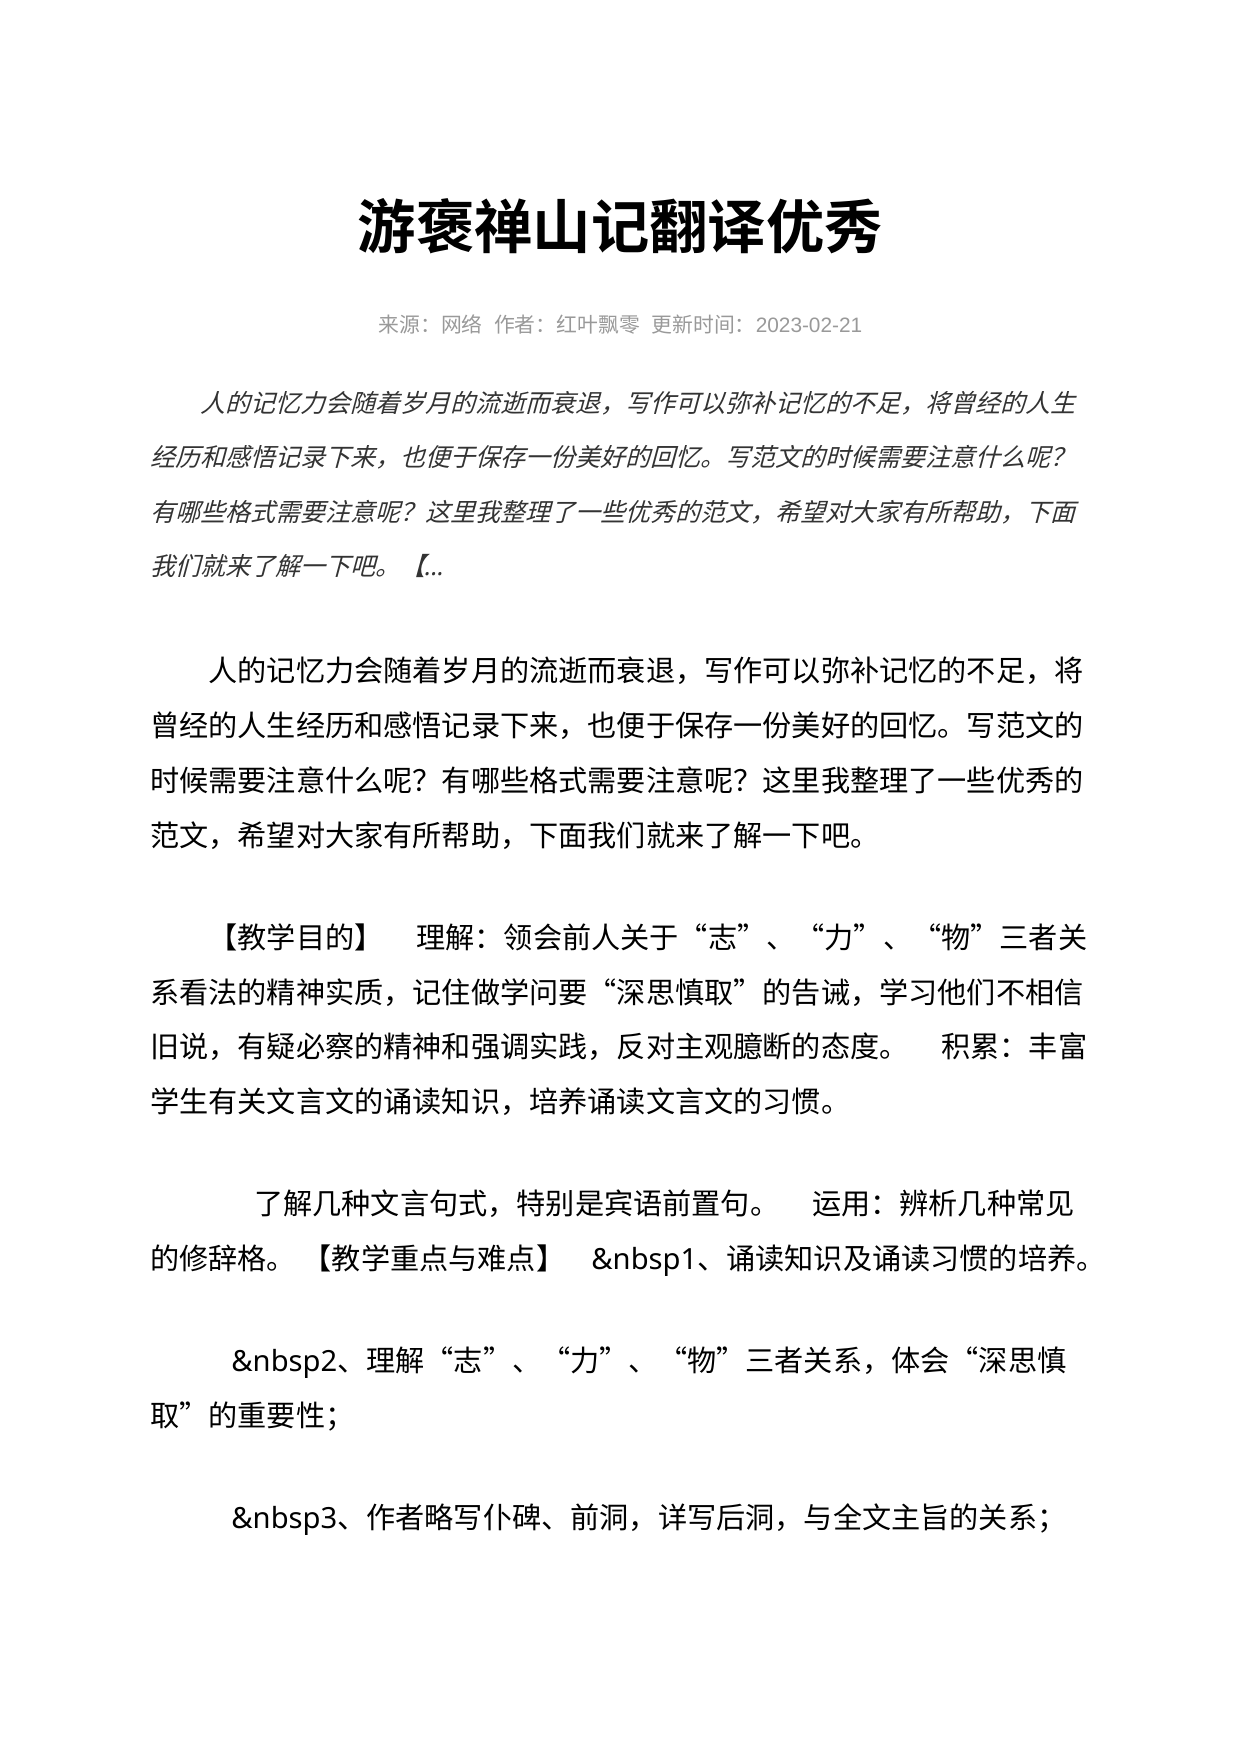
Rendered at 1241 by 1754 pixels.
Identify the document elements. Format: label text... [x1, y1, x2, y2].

text 来源：网络 作者：红叶飘零 更新时间：2023-02-21 [150, 313, 1090, 337]
text &nbsp3、作者略写仆碑、前洞，详写后洞，与全文主旨的关系； [150, 1494, 1090, 1537]
text 人的记忆力会随着岁月的流逝而衰退，写作可以弥补记忆的不足，将曾经的人生经历和感悟记录下来，也便于保存一份美好的回忆。写范文的时候需要注意什么呢？有哪些格式需要注意呢？这里我整理了一些优秀的范文，希望对大家有所帮助，下面我们就来了解一下吧。 [150, 648, 1090, 855]
subtitle 游褒禅山记翻译优秀 [150, 181, 1090, 266]
text 【教学目的】 理解：领会前人关于“志”、“力”、“物”三者关系看法的精神实质，记住做学问要“深思慎取”的告诫，学习他们不相信旧说，有疑必察的精神和强调实践，反对主观臆断的态度。 积累：丰富学生有关文言文的诵读知识，培养诵读文言文的习惯。 [150, 914, 1090, 1121]
text 人的记忆力会随着岁月的流逝而衰退，写作可以弥补记忆的不足，将曾经的人生经历和感悟记录下来，也便于保存一份美好的回忆。写范文的时候需要注意什么呢？有哪些格式需要注意呢？这里我整理了一些优秀的范文，希望对大家有所帮助，下面我们就来了解一下吧。【... [150, 383, 1090, 583]
text 了解几种文言句式，特别是宾语前置句。 运用：辨析几种常见的修辞格。 【教学重点与难点】 &nbsp1、诵读知识及诵读习惯的培养。 [150, 1181, 1090, 1278]
text &nbsp2、理解“志”、“力”、“物”三者关系，体会“深思慎取”的重要性； [150, 1338, 1090, 1435]
